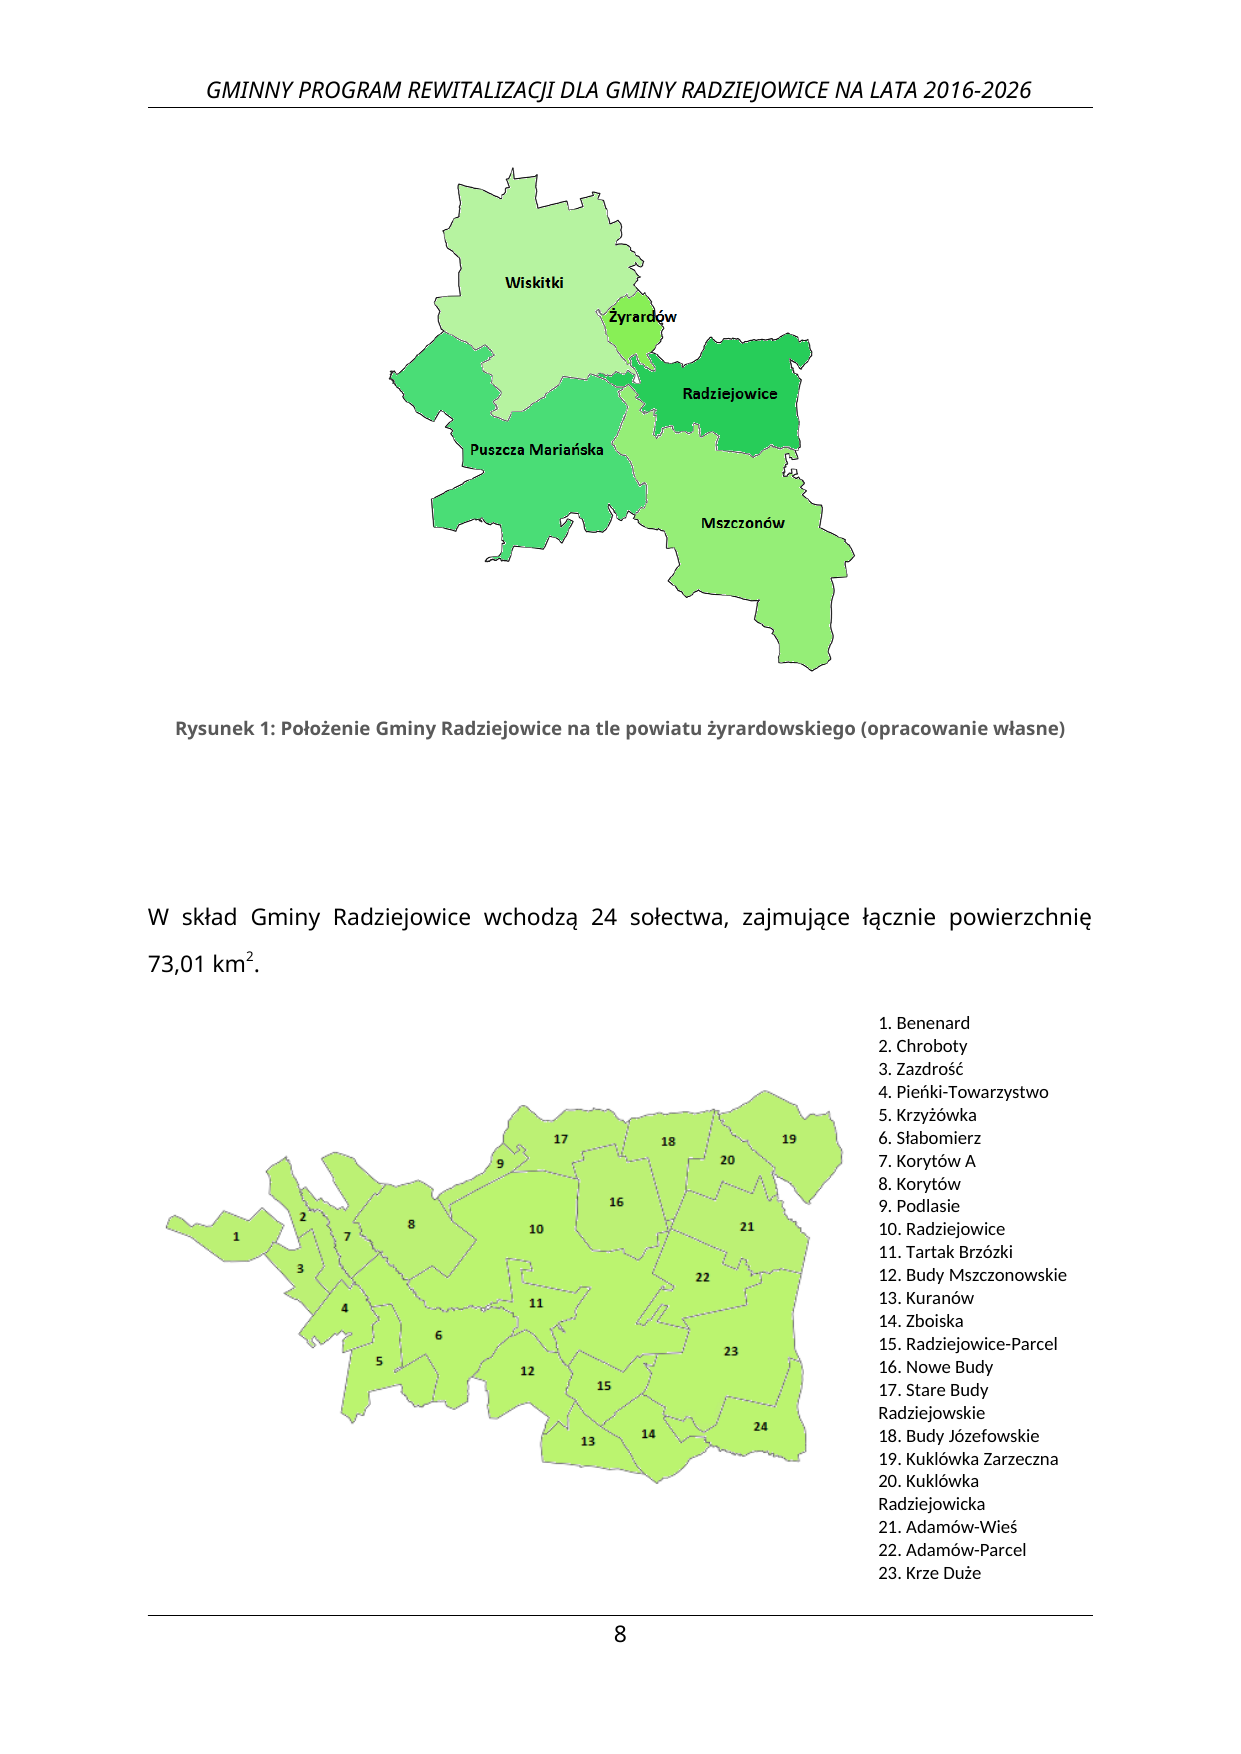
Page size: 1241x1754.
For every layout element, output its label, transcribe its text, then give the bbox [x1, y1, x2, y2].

picture [320, 1083, 857, 1487]
text W skład Gminy Radziejowice wchodzą 24 sołectwa, zajmujące łącznie powierzchnię 73,01 km2. [148, 901, 1093, 979]
picture [351, 147, 889, 683]
text Rysunek 1: Położenie Gminy Radziejowice na tle powiatu żyrardowskiego (opracowanie własne) [148, 715, 1093, 740]
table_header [867, 1011, 1093, 1584]
table_header [148, 1011, 867, 1584]
